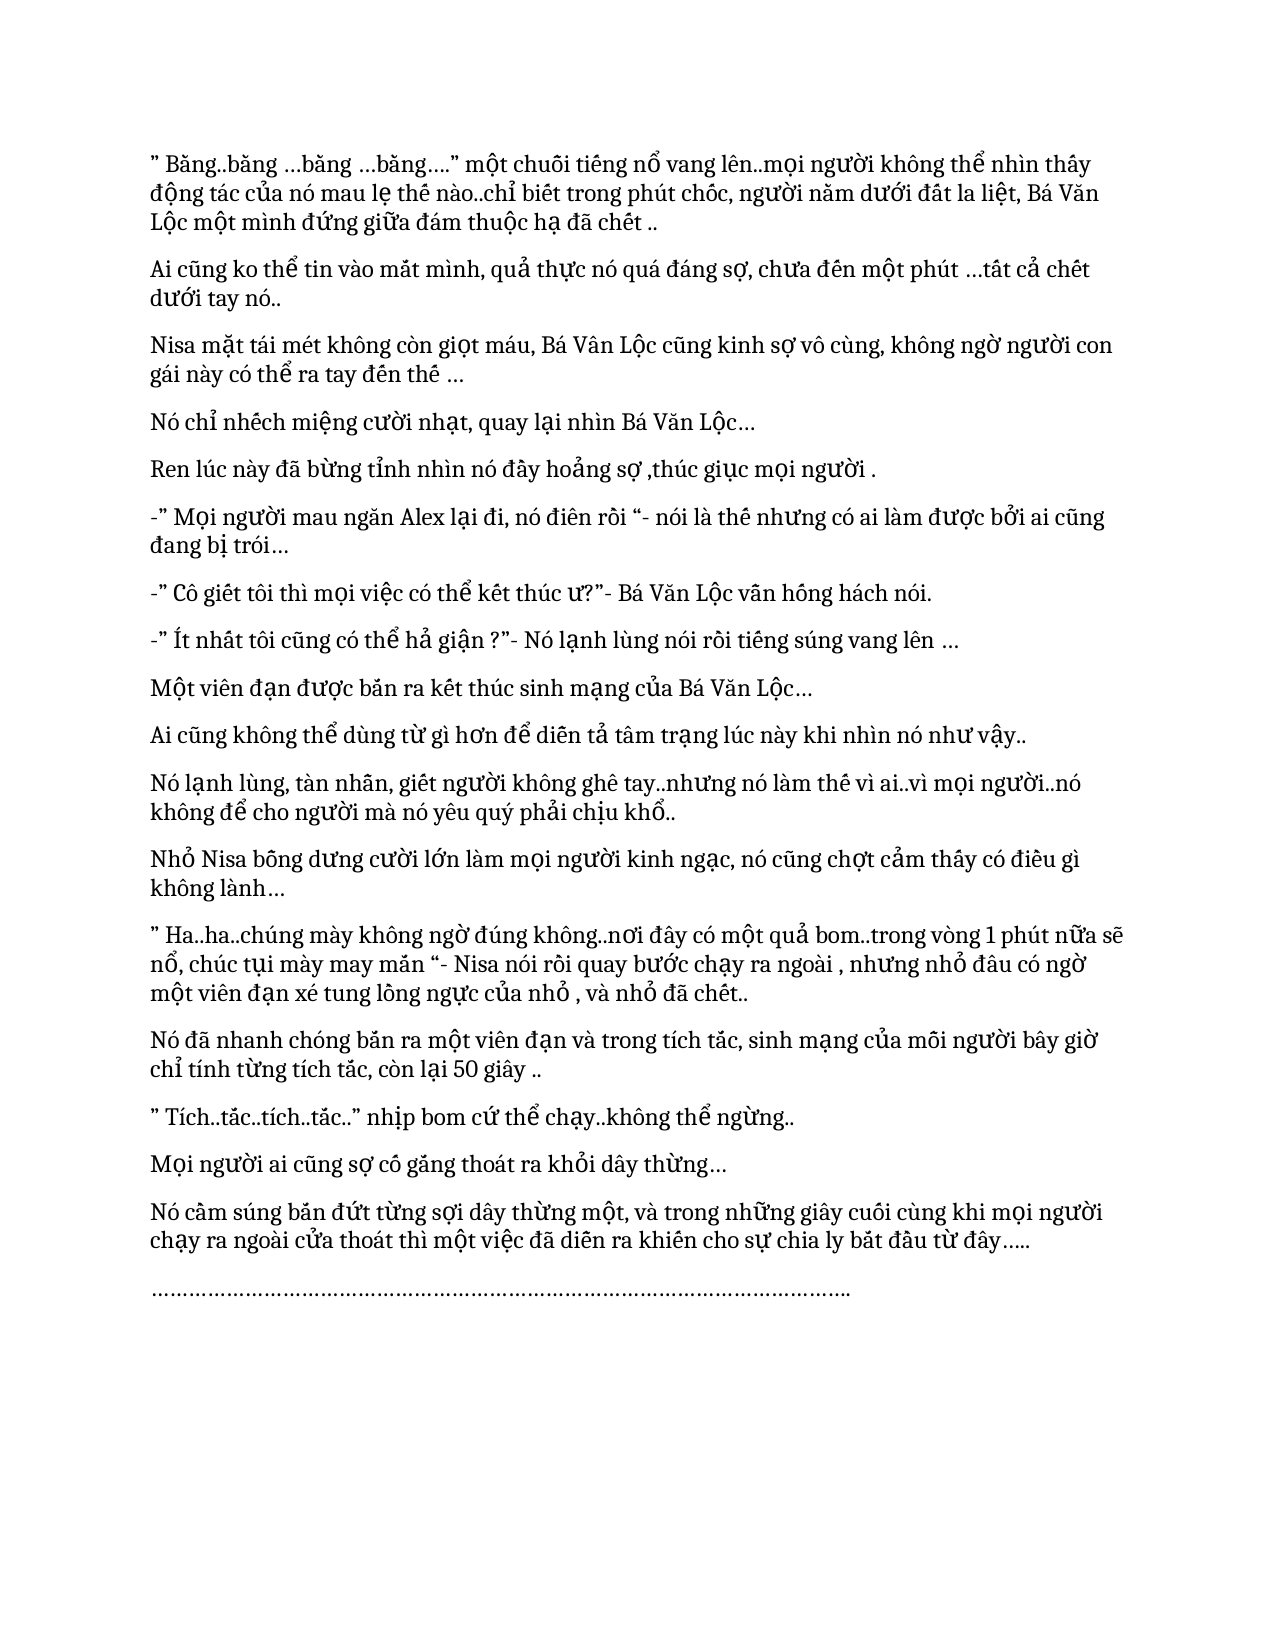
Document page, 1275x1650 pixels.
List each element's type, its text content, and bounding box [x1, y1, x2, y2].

text -” Cô giết tôi thì mọi việc có thể kết thúc ư?”- Bá Văn Lộc vẫn hống hách nói. [150, 579, 1125, 607]
text Nó lạnh lùng, tàn nhẫn, giết người không ghê tay..nhưng nó làm thế vì ai..vì mọi người..nó không để cho người mà nó yêu quý phải chịu khổ.. [150, 769, 1125, 826]
text ” Ha..ha..chúng mày không ngờ đúng không..nơi đây có một quả bom..trong vòng 1 phút nữa sẽ nổ, chúc tụi mày may mắn “- Nisa nói rồi quay bước chạy ra ngoài , nhưng nhỏ đâu có ngờ một viên đạn xé tung lồng ngực của nhỏ , và nhỏ đã chết.. [150, 921, 1125, 1007]
text ” Tích..tắc..tích..tắc..” nhịp bom cứ thể chạy..không thể ngừng.. [150, 1102, 1125, 1131]
text Một viên đạn được bắn ra kết thúc sinh mạng của Bá Văn Lộc… [150, 674, 1125, 702]
text -” Ít nhất tôi cũng có thể hả giận ?”- Nó lạnh lùng nói rồi tiếng súng vang lên … [150, 626, 1125, 655]
text Nó chỉ nhếch miệng cười nhạt, quay lại nhìn Bá Văn Lộc… [150, 407, 1125, 436]
text Ai cũng ko thể tin vào mắt mình, quả thực nó quá đáng sợ, chưa đến một phút …tất cả chết dưới tay nó.. [150, 255, 1125, 312]
text Mọi người ai cũng sợ cố gắng thoát ra khỏi dây thừng… [150, 1150, 1125, 1179]
text …………………………………………………………………………………………………. [150, 1274, 1125, 1302]
text Nó cầm súng bắn đứt từng sợi dây thừng một, và trong những giây cuối cùng khi mọi người chạy ra ngoài cửa thoát thì một việc đã diễn ra khiến cho sự chia ly bắt đầu từ đây….. [150, 1197, 1125, 1255]
text -” Mọi người mau ngăn Alex lại đi, nó điên rồi “- nói là thế nhưng có ai làm được bởi ai cũng đang bị trói… [150, 502, 1125, 560]
text Nhỏ Nisa bỗng dưng cười lớn làm mọi người kinh ngạc, nó cũng chợt cảm thấy có điều gì không lành… [150, 845, 1125, 902]
text ” Bằng..bằng …bằng …bằng….” một chuỗi tiếng nổ vang lên..mọi người không thể nhìn thấy động tác của nó mau lẹ thế nào..chỉ biết trong phút chốc, người nằm dưới đất la liệt, Bá Văn Lộc một mình đứng giữa đám thuộc hạ đã chết .. [150, 150, 1125, 236]
text Ren lúc này đã bừng tỉnh nhìn nó đầy hoảng sợ ,thúc giục mọi người . [150, 455, 1125, 484]
text Nisa mặt tái mét không còn giọt máu, Bá Vân Lộc cũng kinh sợ vô cùng, không ngờ người con gái này có thể ra tay đến thế … [150, 331, 1125, 389]
text Nó đã nhanh chóng bắn ra một viên đạn và trong tích tắc, sinh mạng của mỗi người bây giờ chỉ tính từng tích tắc, còn lại 50 giây .. [150, 1026, 1125, 1084]
text Ai cũng không thể dùng từ gì hơn để diễn tả tâm trạng lúc này khi nhìn nó như vậy.. [150, 721, 1125, 750]
